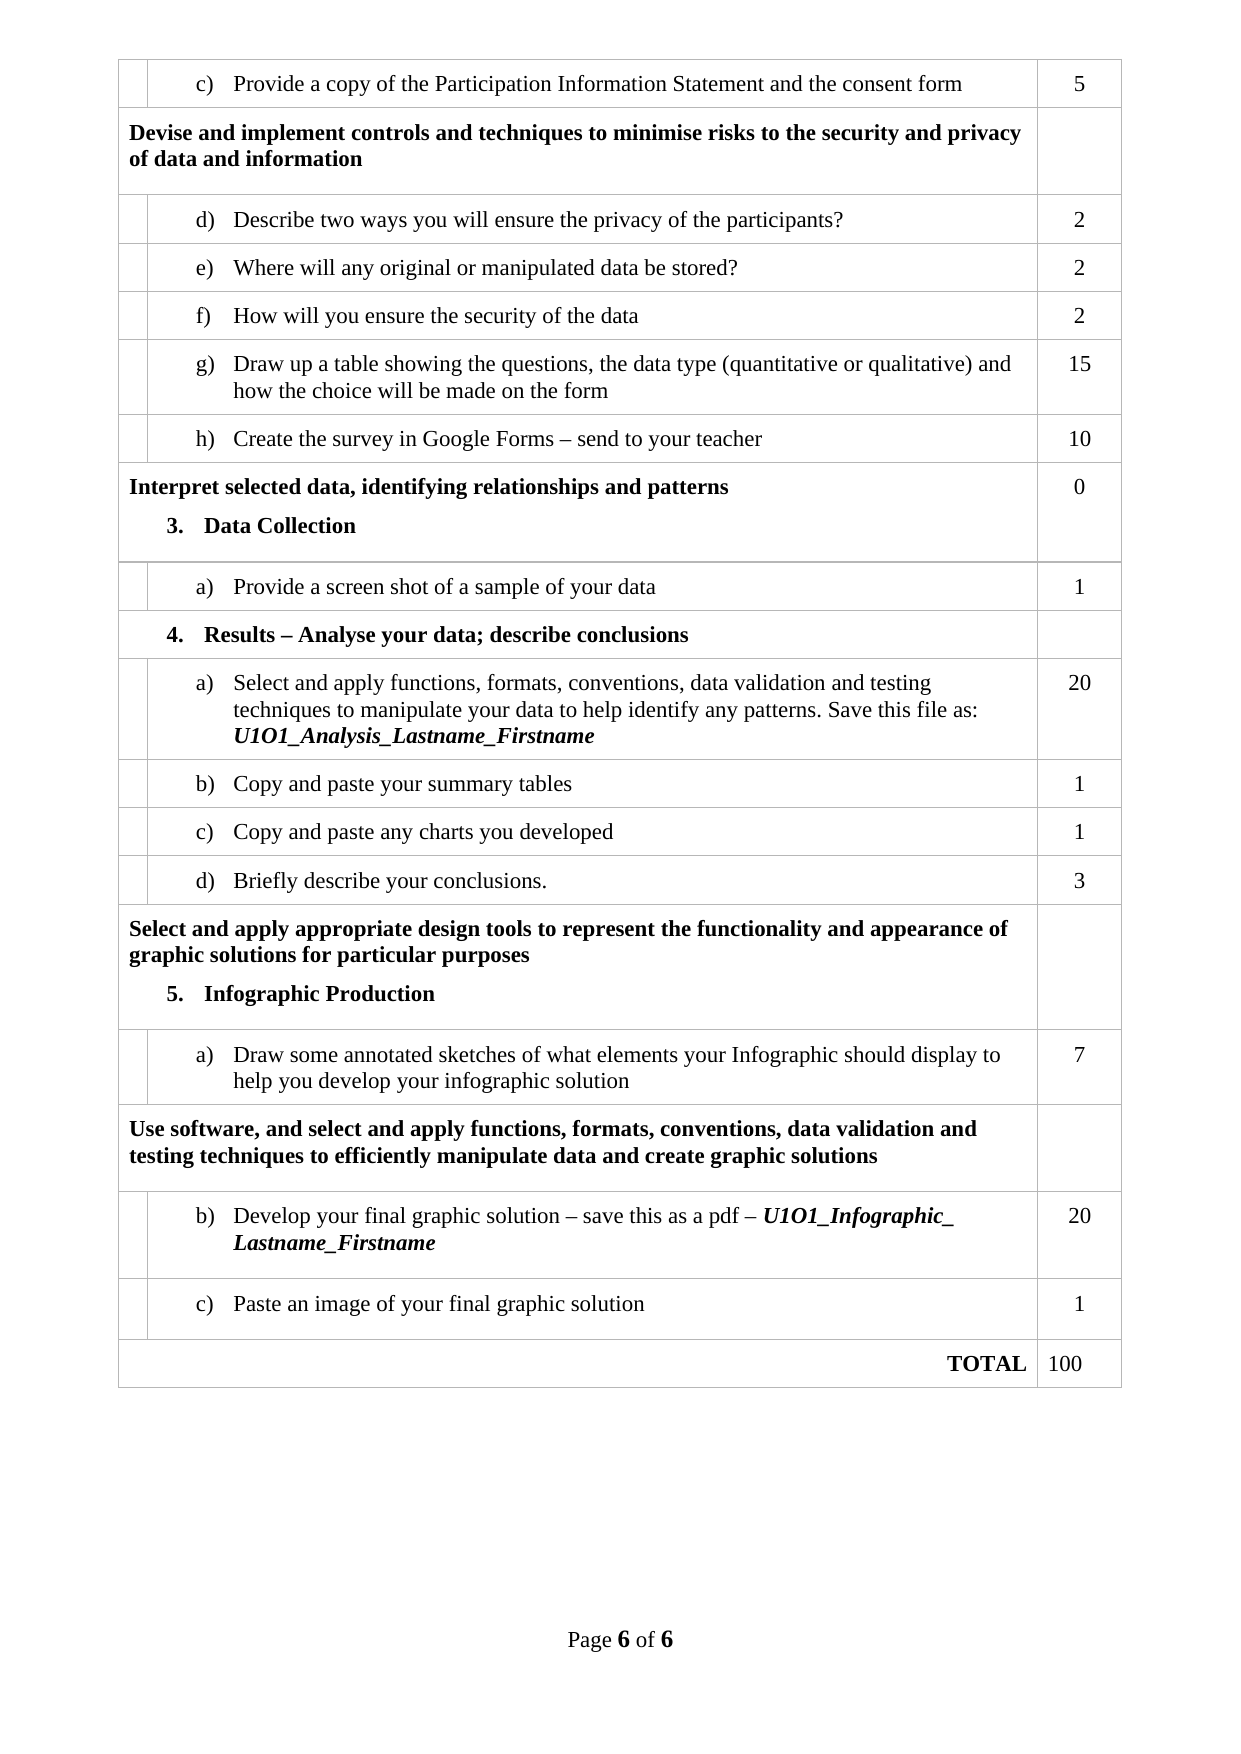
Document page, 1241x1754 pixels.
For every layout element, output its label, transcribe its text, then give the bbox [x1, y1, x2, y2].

table_cell [1038, 611, 1121, 658]
table_cell Provide a screen shot of a sample of your data [148, 563, 1037, 609]
table_cell Draw up a table showing the questions, the data type (quantitative or qualitative) and how the choice will be made on the form [148, 340, 1037, 413]
table_cell [119, 292, 147, 339]
table_cell Copy and paste any charts you developed [148, 808, 1037, 855]
table_cell [119, 244, 147, 291]
table_cell [119, 195, 147, 242]
table_cell [119, 808, 147, 855]
table_cell 2 [1038, 195, 1121, 242]
table_cell [119, 760, 147, 807]
table_cell 2 [1038, 292, 1121, 339]
table_cell [119, 1279, 147, 1339]
table_cell [119, 1192, 147, 1278]
table_cell [1038, 905, 1121, 1029]
table_cell 10 [1038, 415, 1121, 462]
table_cell [1038, 108, 1121, 194]
table_cell Copy and paste your summary tables [148, 760, 1037, 807]
table_cell 15 [1038, 340, 1121, 413]
table_cell Select and apply appropriate design tools to represent the functionality and appearance of graphic solutions for particular purposes Infographic Production [119, 905, 1037, 1029]
table_cell Draw some annotated sketches of what elements your Infographic should display to help you develop your infographic solution [148, 1030, 1037, 1104]
table_cell Briefly describe your conclusions. [148, 856, 1037, 903]
table_cell [119, 340, 147, 413]
table_cell Develop your final graphic solution – save this as a pdf – U1O1_Infographic_ Lastname_Firstname [148, 1192, 1037, 1278]
table_cell 0 [1038, 463, 1121, 561]
table_cell Use software, and select and apply functions, formats, conventions, data validation and testing techniques to efficiently manipulate data and create graphic solutions [119, 1105, 1037, 1191]
table_cell 3 [1038, 856, 1121, 903]
table_cell 20 [1038, 659, 1121, 759]
table_cell Provide a copy of the Participation Information Statement and the consent form [148, 60, 1037, 107]
table_cell Where will any original or manipulated data be stored? [148, 244, 1037, 291]
table_cell 1 [1038, 563, 1121, 609]
table_cell Select and apply functions, formats, conventions, data validation and testing techniques to manipulate your data to help identify any patterns. Save this file as: U1O1_Analysis_Lastname_Firstname [148, 659, 1037, 759]
table_cell Paste an image of your final graphic solution [148, 1279, 1037, 1339]
table_cell 2 [1038, 244, 1121, 291]
table_cell 1 [1038, 760, 1121, 807]
table_cell [119, 1030, 147, 1104]
table_cell [119, 415, 147, 462]
table_cell TOTAL [119, 1340, 1037, 1387]
table_cell 1 [1038, 808, 1121, 855]
table_cell [119, 60, 147, 107]
table_cell [119, 659, 147, 759]
table_cell 1 [1038, 1279, 1121, 1339]
table_cell Results – Analyse your data; describe conclusions [119, 611, 1037, 658]
table_cell 7 [1038, 1030, 1121, 1104]
table_cell 20 [1038, 1192, 1121, 1278]
table_cell Create the survey in Google Forms – send to your teacher [148, 415, 1037, 462]
table_cell 5 [1038, 60, 1121, 107]
table_cell Devise and implement controls and techniques to minimise risks to the security and privacy of data and information [119, 108, 1037, 194]
table_cell [119, 563, 147, 609]
table_cell Describe two ways you will ensure the privacy of the participants? [148, 195, 1037, 242]
table_cell [119, 856, 147, 903]
table_cell 100 [1038, 1340, 1121, 1387]
table_cell How will you ensure the security of the data [148, 292, 1037, 339]
table_cell [1038, 1105, 1121, 1191]
table_cell Interpret selected data, identifying relationships and patterns Data Collection [119, 463, 1037, 561]
